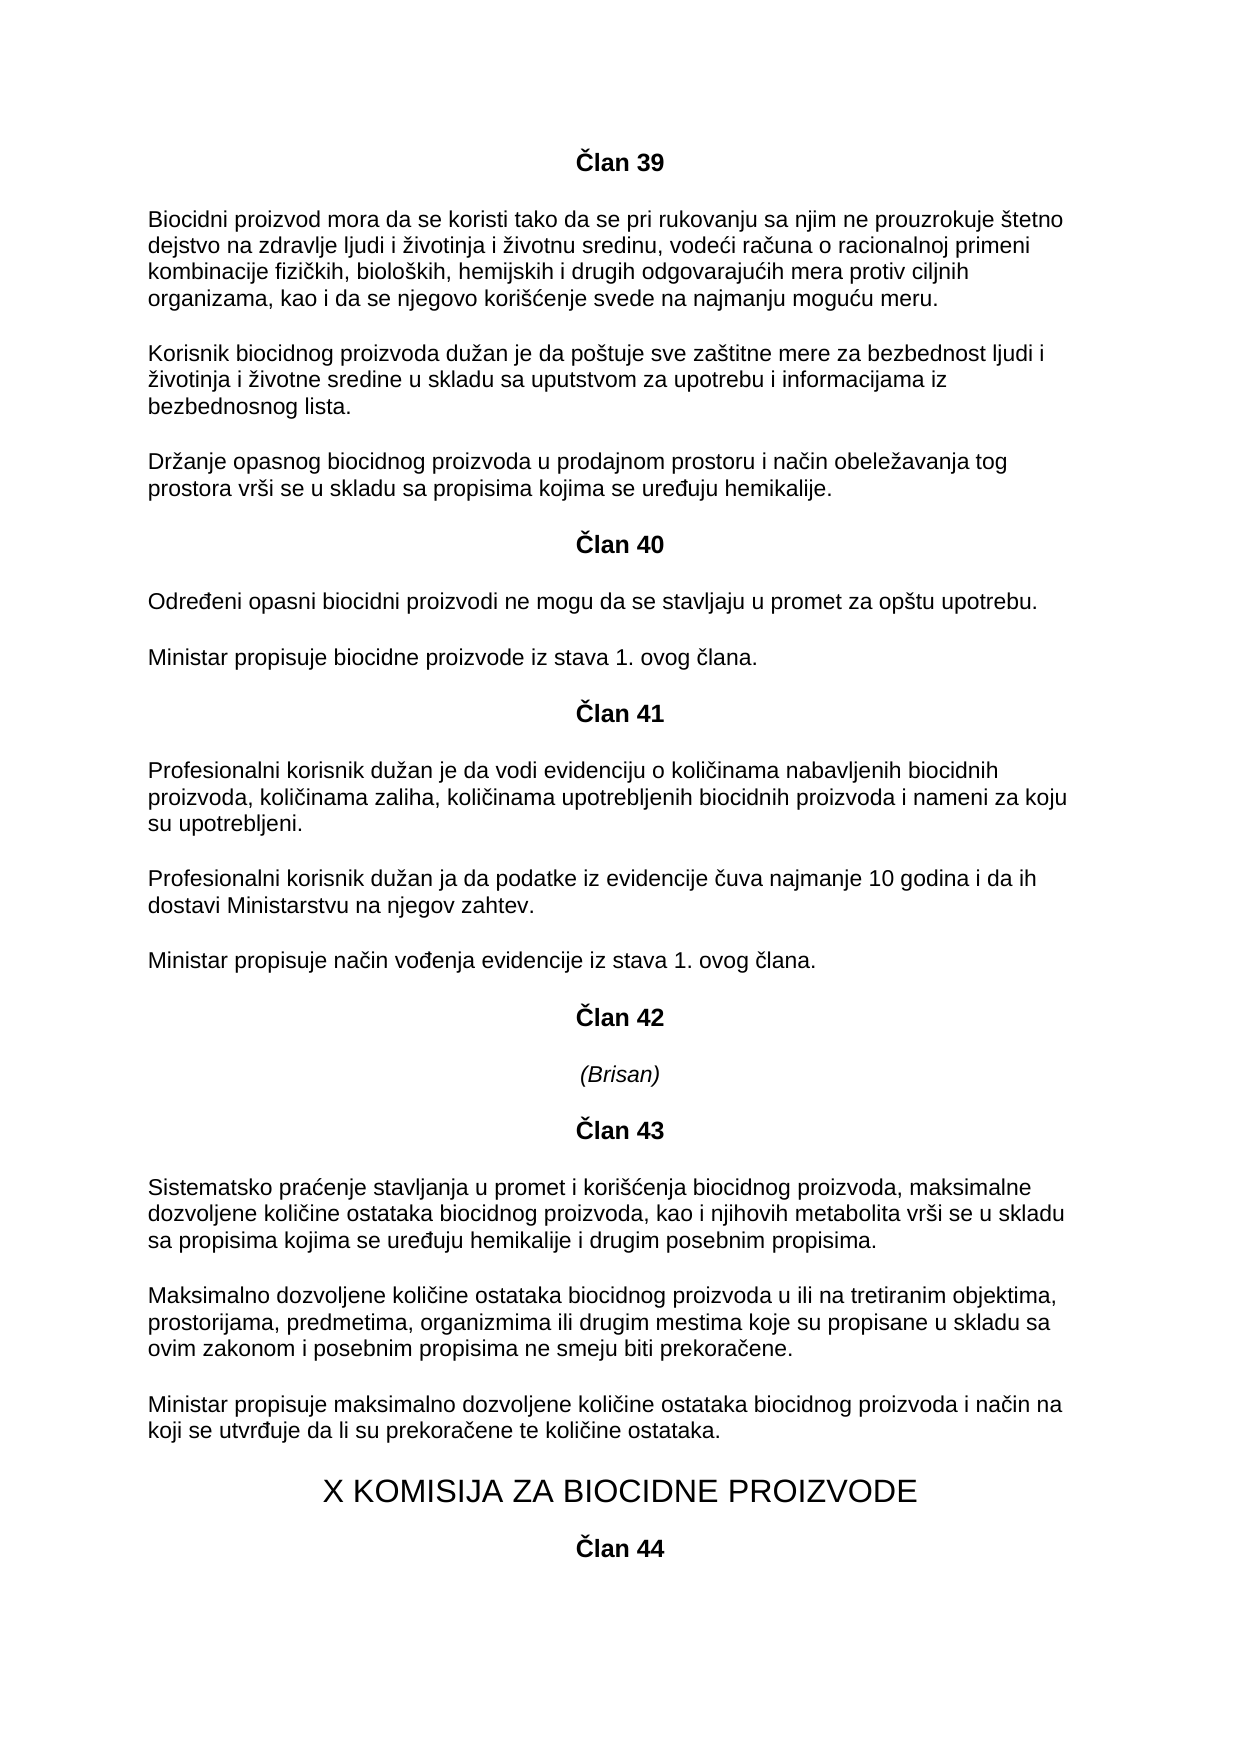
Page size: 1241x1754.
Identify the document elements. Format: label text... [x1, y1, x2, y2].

text Ministar propisuje maksimalno dozvoljene količine ostataka biocidnog proizvoda i način na koji se utvrđuje da li su prekoračene te količine ostataka. [148, 1391, 1093, 1443]
text Član 42 [148, 1003, 1093, 1031]
text Član 43 [148, 1116, 1093, 1145]
text X KOMISIJA ZA BIOCIDNE PROIZVODE [148, 1472, 1093, 1509]
text Član 39 [148, 148, 1093, 176]
text (Brisan) [148, 1061, 1093, 1087]
text Biocidni proizvod mora da se koristi tako da se pri rukovanju sa njim ne prouzrokuje štetno dejstvo na zdravlje ljudi i životinja i životnu sredinu, vodeći računa o racionalnoj primeni kombinacije fizičkih, bioloških, hemijskih i drugih odgovarajućih mera protiv ciljnih organizama, kao i da se njegovo korišćenje svede na najmanju moguću meru. [148, 206, 1093, 311]
text Korisnik biocidnog proizvoda dužan je da poštuje sve zaštitne mere za bezbednost ljudi i životinja i životne sredine u skladu sa uputstvom za upotrebu i informacijama iz bezbednosnog lista. [148, 340, 1093, 419]
text Maksimalno dozvoljene količine ostataka biocidnog proizvoda u ili na tretiranim objektima, prostorijama, predmetima, organizmima ili drugim mestima koje su propisane u skladu sa ovim zakonom i posebnim propisima ne smeju biti prekoračene. [148, 1282, 1093, 1361]
text Profesionalni korisnik dužan je da vodi evidenciju o količinama nabavljenih biocidnih proizvoda, količinama zaliha, količinama upotrebljenih biocidnih proizvoda i nameni za koju su upotrebljeni. [148, 757, 1093, 836]
text Sistematsko praćenje stavljanja u promet i korišćenja biocidnog proizvoda, maksimalne dozvoljene količine ostataka biocidnog proizvoda, kao i njihovih metabolita vrši se u skladu sa propisima kojima se uređuju hemikalije i drugim posebnim propisima. [148, 1174, 1093, 1253]
text Profesionalni korisnik dužan ja da podatke iz evidencije čuva najmanje 10 godina i da ih dostavi Ministarstvu na njegov zahtev. [148, 865, 1093, 918]
text Član 44 [148, 1534, 1093, 1563]
text Ministar propisuje način vođenja evidencije iz stava 1. ovog člana. [148, 947, 1093, 973]
text Član 40 [148, 530, 1093, 559]
text Određeni opasni biocidni proizvodi ne mogu da se stavljaju u promet za opštu upotrebu. [148, 588, 1093, 614]
text Držanje opasnog biocidnog proizvoda u prodajnom prostoru i način obeležavanja tog prostora vrši se u skladu sa propisima kojima se uređuju hemikalije. [148, 448, 1093, 501]
text Član 41 [148, 699, 1093, 728]
text Ministar propisuje biocidne proizvode iz stava 1. ovog člana. [148, 644, 1093, 670]
